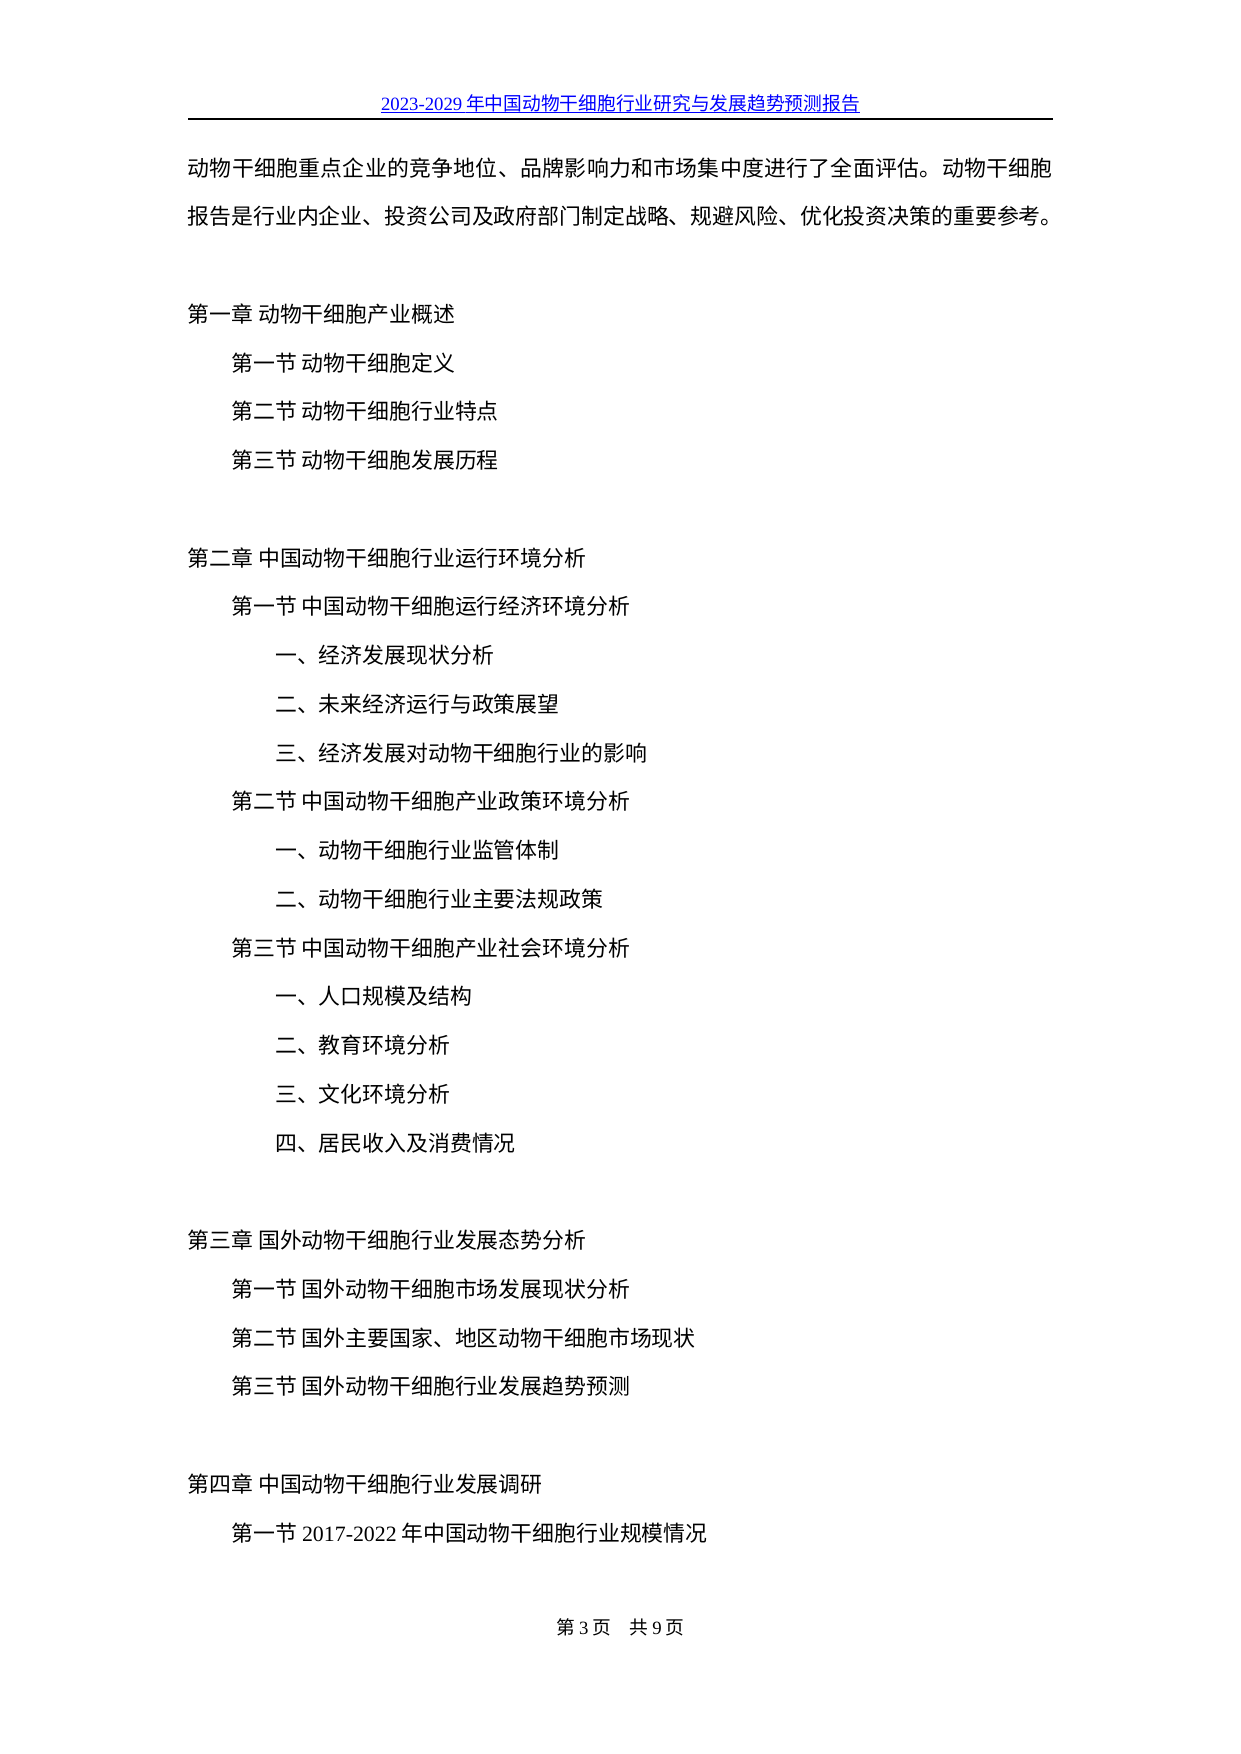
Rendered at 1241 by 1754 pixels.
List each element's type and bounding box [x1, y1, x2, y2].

text [187, 150, 1053, 1548]
